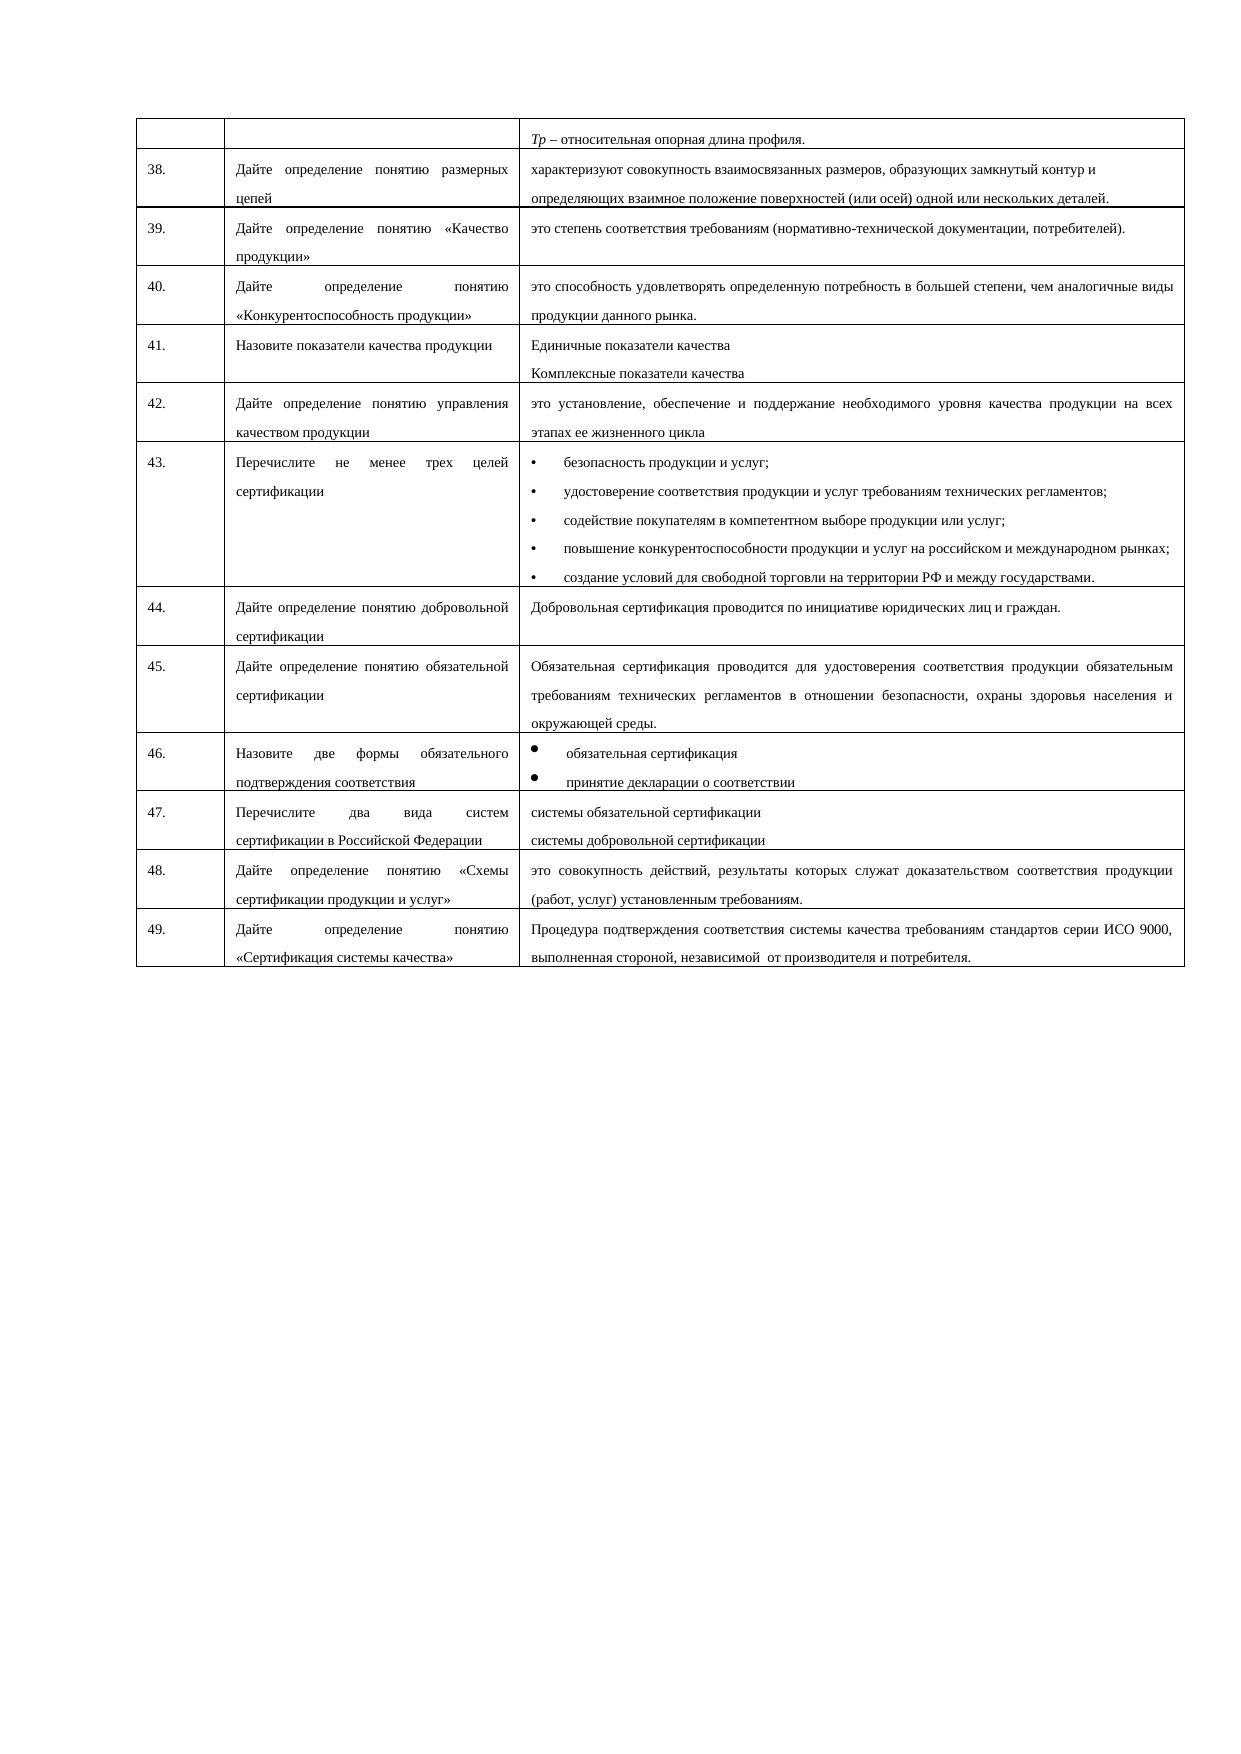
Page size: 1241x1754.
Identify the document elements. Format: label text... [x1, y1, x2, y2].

table_cell Дайте определение понятию «Конкурентоспособность продукции» [225, 266, 519, 323]
table_cell [137, 733, 224, 790]
table_cell [137, 587, 224, 644]
table_cell [137, 266, 224, 323]
table_cell Процедура подтверждения соответствия системы качества требованиям стандартов серии ИСО 9000, выполненная стороной, независимой от производителя и потребителя. [971, 909, 1184, 966]
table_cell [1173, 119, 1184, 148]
table_cell Единичные показатели качества Комплексные показатели качества [520, 325, 1184, 382]
table_cell это степень соответствия требованиям (нормативно-технической документации, потребителей). [520, 208, 1184, 265]
table_cell это совокупность действий, результаты которых служат доказательством соответствия продукции (работ, услуг) установленным требованиям. [520, 850, 1184, 907]
table_cell [137, 383, 224, 441]
table_cell Назовите показатели качества продукции [225, 325, 519, 382]
table_cell Перечислите два вида систем сертификации в Российской Федерации [225, 791, 519, 849]
table_cell безопасность продукции и услуг; удостоверение соответствия продукции и услуг требованиям технических регламентов; содействие покупателям в компетентном выборе продукции или услуг; повышение конкурентоспособности продукции и услуг на российском и международном рынках; создание условий для свободной торговли на территории РФ и между государствами. [520, 442, 1184, 586]
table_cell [225, 119, 519, 148]
table_cell это установление, обеспечение и поддержание необходимого уровня качества продукции на всех этапах ее жизненного цикла [520, 383, 1184, 441]
table_cell Дайте определение понятию «Сертификация системы качества» [225, 909, 519, 966]
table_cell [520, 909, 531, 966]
table_cell Дайте определение понятию «Схемы сертификации продукции и услуг» [225, 850, 519, 907]
table_cell [137, 909, 224, 966]
table_cell [137, 442, 224, 586]
table_cell Дайте определение понятию размерных цепей [225, 149, 519, 206]
table_cell Добровольная сертификация проводится по инициативе юридических лиц и граждан. [520, 587, 1184, 644]
table_cell Перечислите не менее трех целей сертификации [225, 442, 519, 586]
table_cell [137, 646, 224, 732]
table_cell обязательная сертификация принятие декларации о соответствии [520, 733, 1184, 790]
table_cell Обязательная сертификация проводится для удостоверения соответствия продукции обязательным требованиям технических регламентов в отношении безопасности, охраны здоровья населения и окружающей среды. [520, 646, 717, 732]
table_cell [137, 149, 224, 206]
table_cell [137, 850, 224, 907]
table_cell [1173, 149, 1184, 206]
table_cell Дайте определение понятию обязательной сертификации [225, 646, 519, 732]
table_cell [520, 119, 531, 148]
table_cell Назовите две формы обязательного подтверждения соответствия [225, 733, 519, 790]
table_cell [137, 119, 224, 148]
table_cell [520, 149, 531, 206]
table_cell Дайте определение понятию управления качеством продукции [225, 383, 519, 441]
table_cell Дайте определение понятию «Качество продукции» [225, 208, 519, 265]
table_cell [137, 791, 224, 849]
table_cell это способность удовлетворять определенную потребность в большей степени, чем аналогичные виды продукции данного рынка. [520, 266, 1184, 323]
table_cell Дайте определение понятию добровольной сертификации [225, 587, 519, 644]
table_cell Обязательная сертификация проводится для удостоверения соответствия продукции обязательным требованиям технических регламентов в отношении безопасности, охраны здоровья населения и окружающей среды. [657, 646, 1184, 732]
table_cell [137, 208, 224, 265]
table_cell системы обязательной сертификации системы добровольной сертификации [520, 791, 1184, 849]
table_cell [137, 325, 224, 382]
